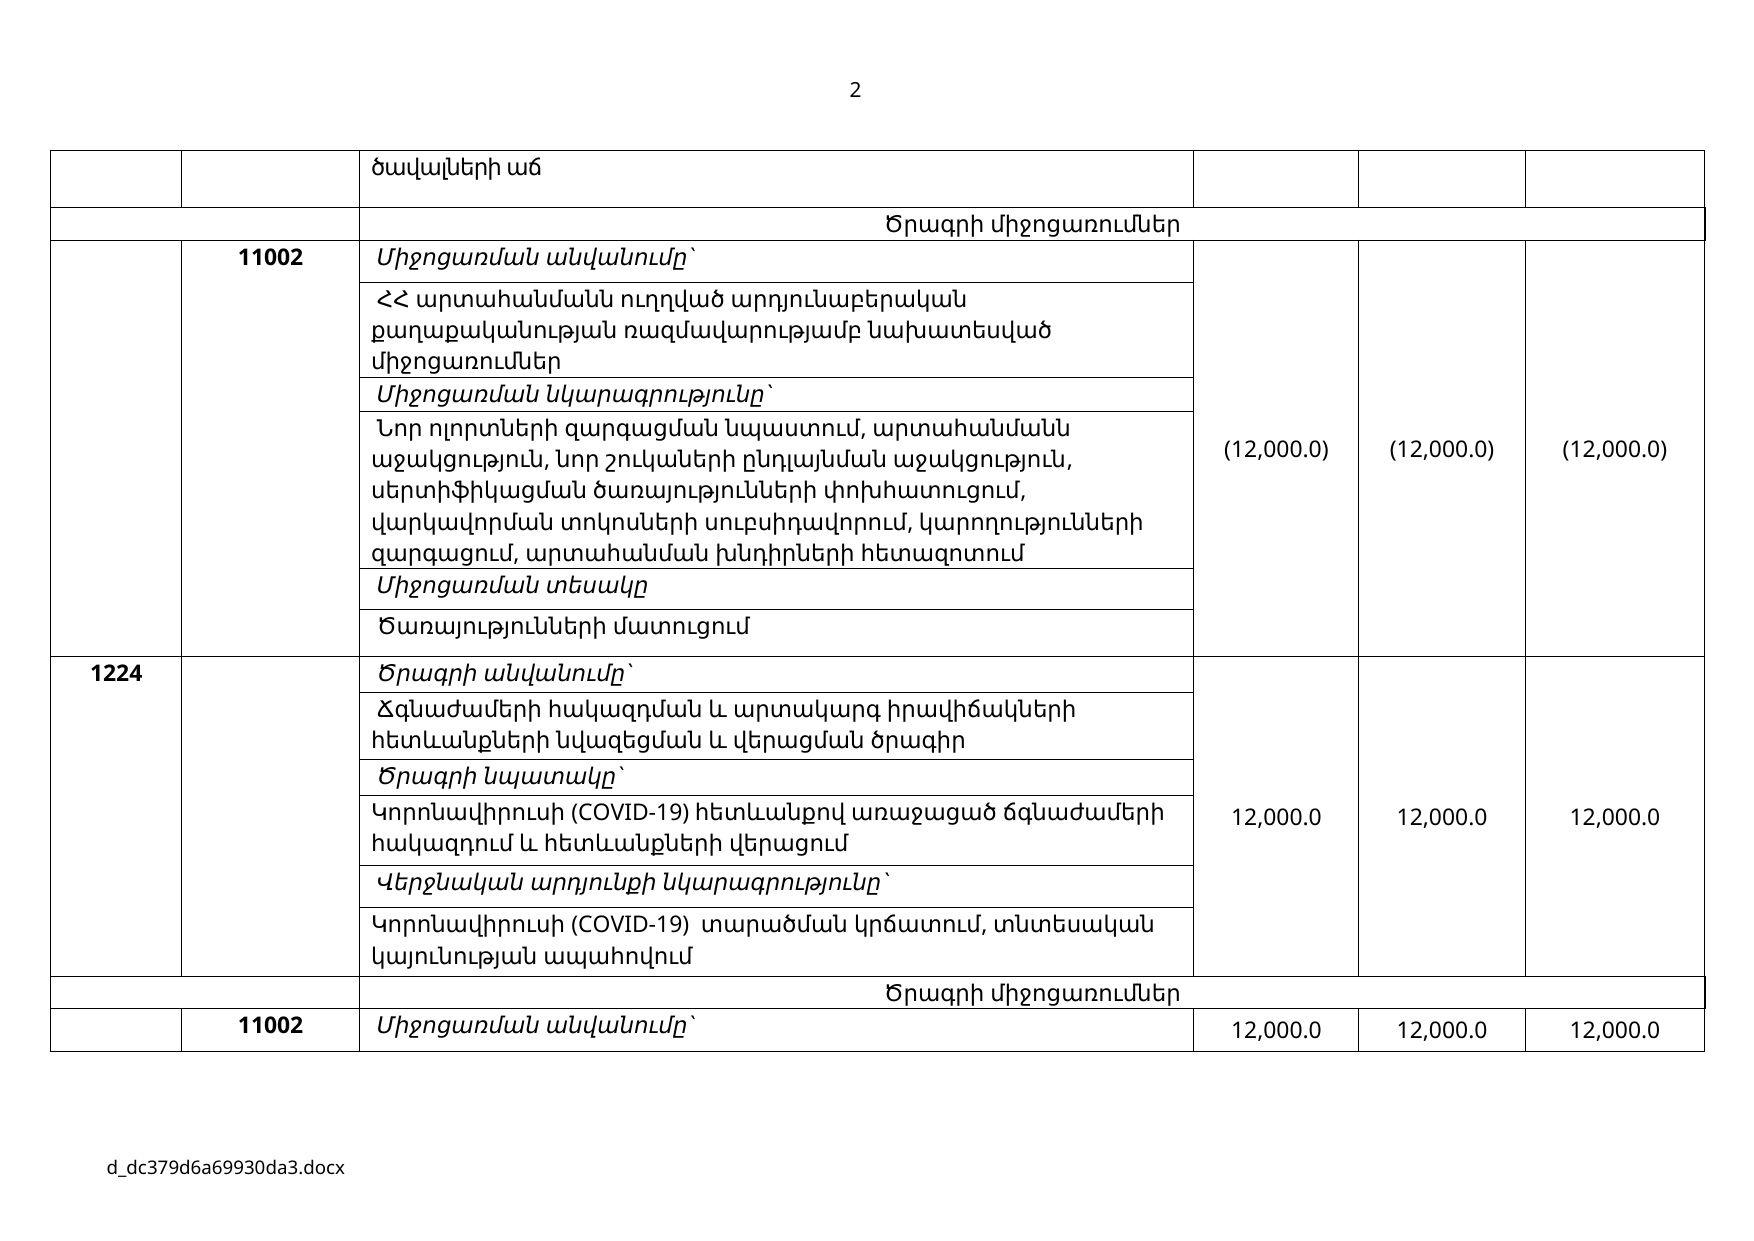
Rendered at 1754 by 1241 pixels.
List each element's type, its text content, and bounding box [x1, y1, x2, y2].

table_cell 11002 [182, 1009, 359, 1051]
table_cell Կորոնավիրուսի (COVID-19) տարածման կրճատում, տնտեսական կայունության ապահովում [360, 908, 1193, 976]
table_cell (12,000.0) [1526, 241, 1704, 656]
table_cell 12,000.0 [1194, 657, 1358, 976]
table_cell Ծրագրի միջոցառումներ [360, 977, 1704, 1008]
table_cell Միջոցառման տեսակը [360, 569, 1193, 609]
table_cell Վերջնական արդյունքի նկարագրությունը` [360, 866, 1193, 907]
table_cell [51, 977, 359, 1008]
table_cell 11002 [182, 241, 359, 656]
table_cell 12,000.0 [1526, 1009, 1704, 1051]
table_cell 12,000.0 [1359, 657, 1525, 976]
table_cell [51, 1009, 181, 1051]
table_cell Ծառայությունների մատուցում [360, 610, 1193, 656]
table_cell ՀՀ արտահանմանն ուղղված արդյունաբերական քաղաքականության ռազմավարությամբ նախատեսված միջոցառումներ [360, 283, 1193, 377]
table_cell 12,000.0 [1526, 657, 1704, 976]
table_cell Ծրագրի միջոցառումներ [360, 208, 1704, 239]
table_cell Միջոցառման նկարագրությունը` [360, 378, 1193, 411]
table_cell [360, 151, 1193, 207]
table_cell Ծրագրի նպատակը` [360, 760, 1193, 795]
table_cell (12,000.0) [1359, 241, 1525, 656]
table_cell Միջոցառման անվանումը` [360, 1009, 1193, 1051]
table_cell 12,000.0 [1359, 1009, 1525, 1051]
table_cell Ճգնաժամերի հակազդման և արտակարգ իրավիճակների հետևանքների նվազեցման և վերացման ծրագիր [360, 693, 1193, 759]
table_cell Նոր ոլորտների զարգացման նպաստում, արտահանմանն աջակցություն, նոր շուկաների ընդլայնման աջակցություն, սերտիֆիկացման ծառայությունների փոխհատուցում, վարկավորման տոկոսների սուբսիդավորում, կարողությունների զարգացում, արտահանման խնդիրների հետազոտում [360, 412, 1193, 568]
table_cell 1224 [51, 657, 181, 976]
table_cell Ծրագրի անվանումը` [360, 657, 1193, 692]
table_cell [51, 241, 181, 656]
table_cell Կորոնավիրուսի (COVID-19) հետևանքով առաջացած ճգնաժամերի հակազդում և հետևանքների վերացում [360, 796, 1193, 865]
table_cell [182, 657, 359, 976]
table_cell Միջոցառման անվանումը` [360, 241, 1193, 282]
table_cell [51, 208, 359, 239]
table_cell (12,000.0) [1194, 241, 1358, 656]
table_cell 12,000.0 [1194, 1009, 1358, 1051]
